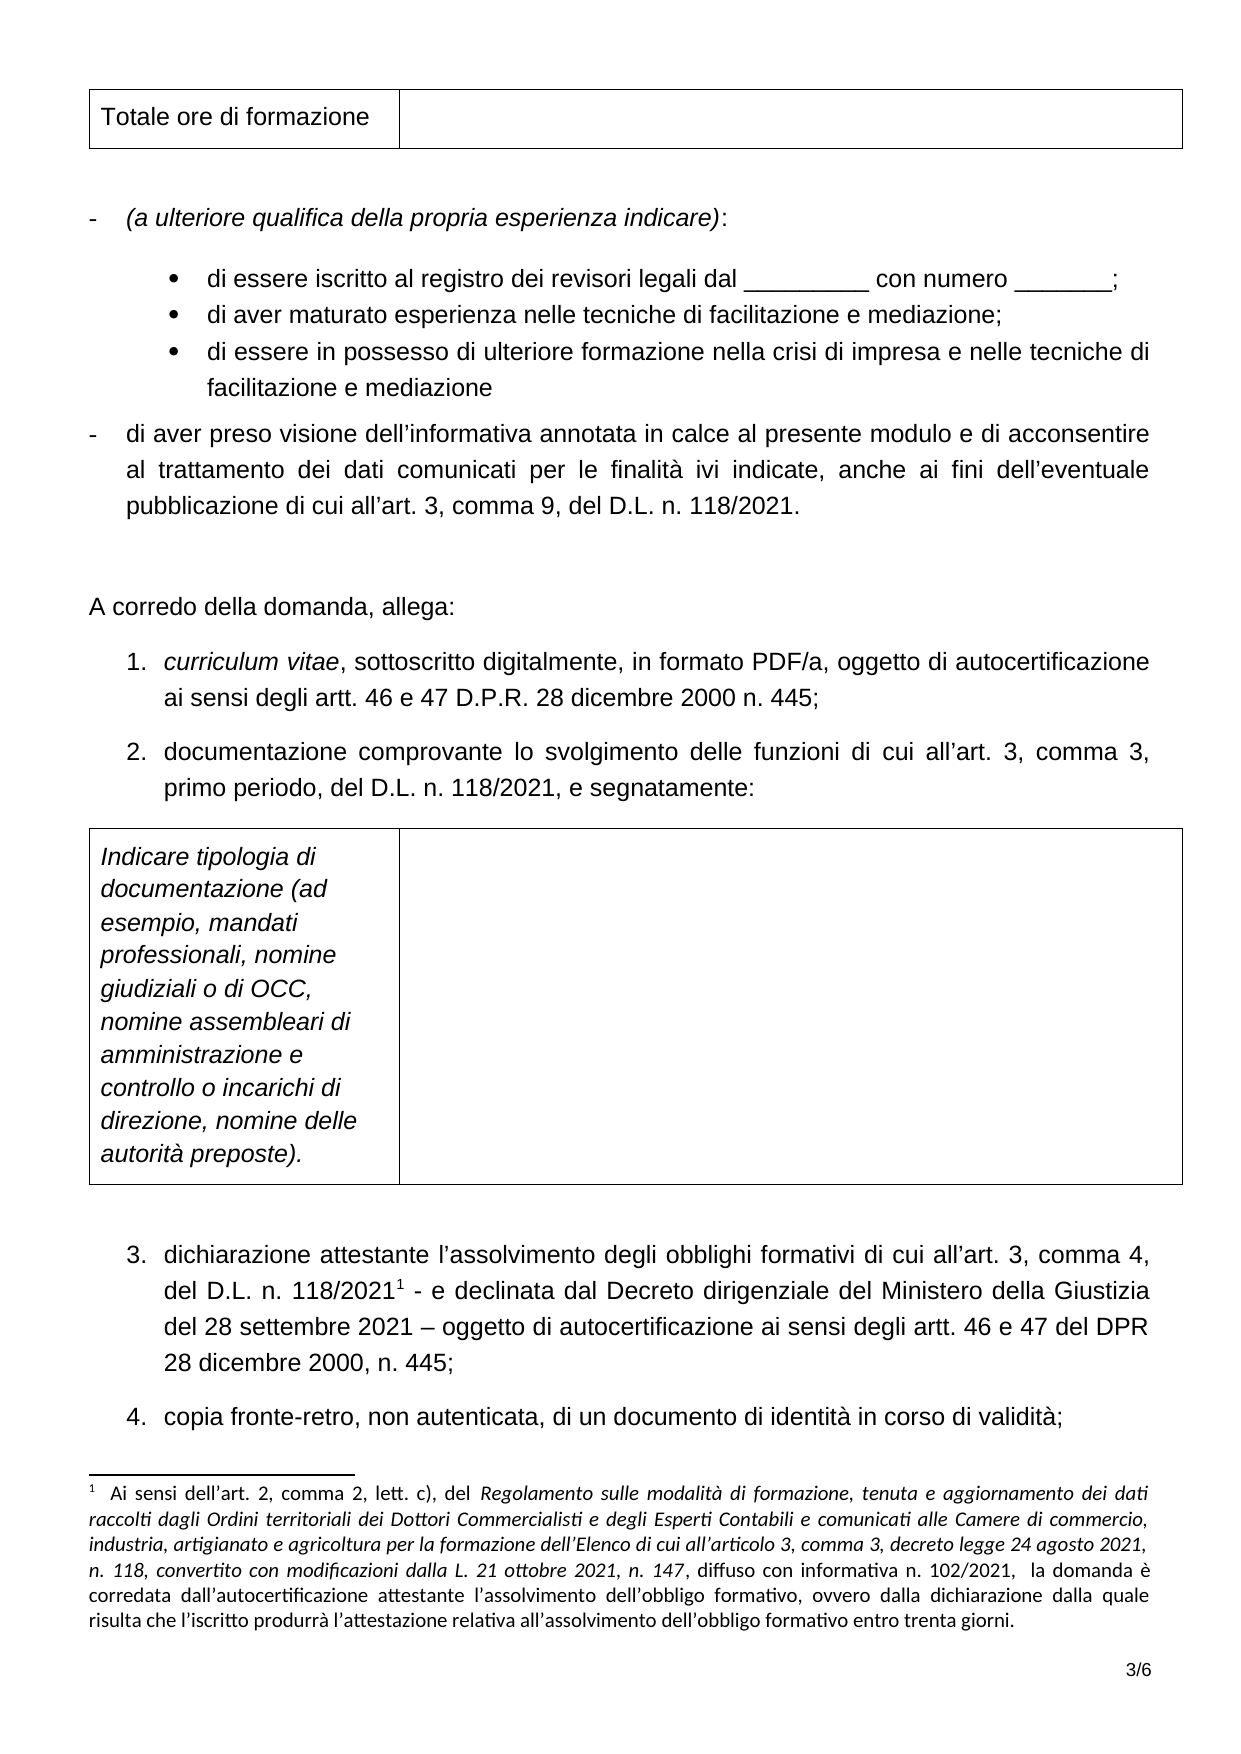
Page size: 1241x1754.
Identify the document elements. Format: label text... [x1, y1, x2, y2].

table_cell Totale ore di formazione [90, 90, 399, 148]
list di essere iscritto al registro dei revisori legali dal _________ con numero _______; [169, 264, 1152, 293]
table_cell [400, 90, 1182, 148]
list di aver maturato esperienza nelle tecniche di facilitazione e mediazione; [169, 301, 1152, 329]
table_header [400, 829, 1182, 1184]
list dichiarazione attestante l’assolvimento degli obblighi formativi di cui all’art. 3, comma 4, del D.L. n. 118/2021 - e declinata dal Decreto dirigenziale del Ministero della Giustizia del 28 settembre 2021 – oggetto di autocertificazione ai sensi degli artt. 46 e 47 del DPR 28 dicembre 2000, n. 445; [126, 1240, 1152, 1376]
list documentazione comprovante lo svolgimento delle funzioni di cui all’art. 3, comma 3, primo periodo, del D.L. n. 118/2021, e segnatamente: [126, 737, 1152, 802]
table_header Indicare tipologia di documentazione (ad esempio, mandati professionali, nomine giudiziali o di OCC, nomine assembleari di amministrazione e controllo o incarichi di direzione, nomine delle autorità preposte). [90, 829, 399, 1184]
list di aver preso visione dell’informativa annotata in calce al presente modulo e di acconsentire al trattamento dei dati comunicati per le finalità ivi indicate, anche ai fini dell’eventuale pubblicazione di cui all’art. 3, comma 9, del D.L. n. 118/2021. [89, 419, 1152, 520]
text A corredo della domanda, allega: [89, 592, 1152, 621]
list (a ulteriore qualifica della propria esperienza indicare): [89, 203, 1152, 232]
list copia fronte-retro, non autenticata, di un documento di identità in corso di validità; [126, 1402, 1152, 1431]
list di essere in possesso di ulteriore formazione nella crisi di impresa e nelle tecniche di facilitazione e mediazione [169, 337, 1152, 401]
list curriculum vitae, sottoscritto digitalmente, in formato PDF/a, oggetto di autocertificazione ai sensi degli artt. 46 e 47 D.P.R. 28 dicembre 2000 n. 445; [126, 647, 1152, 711]
